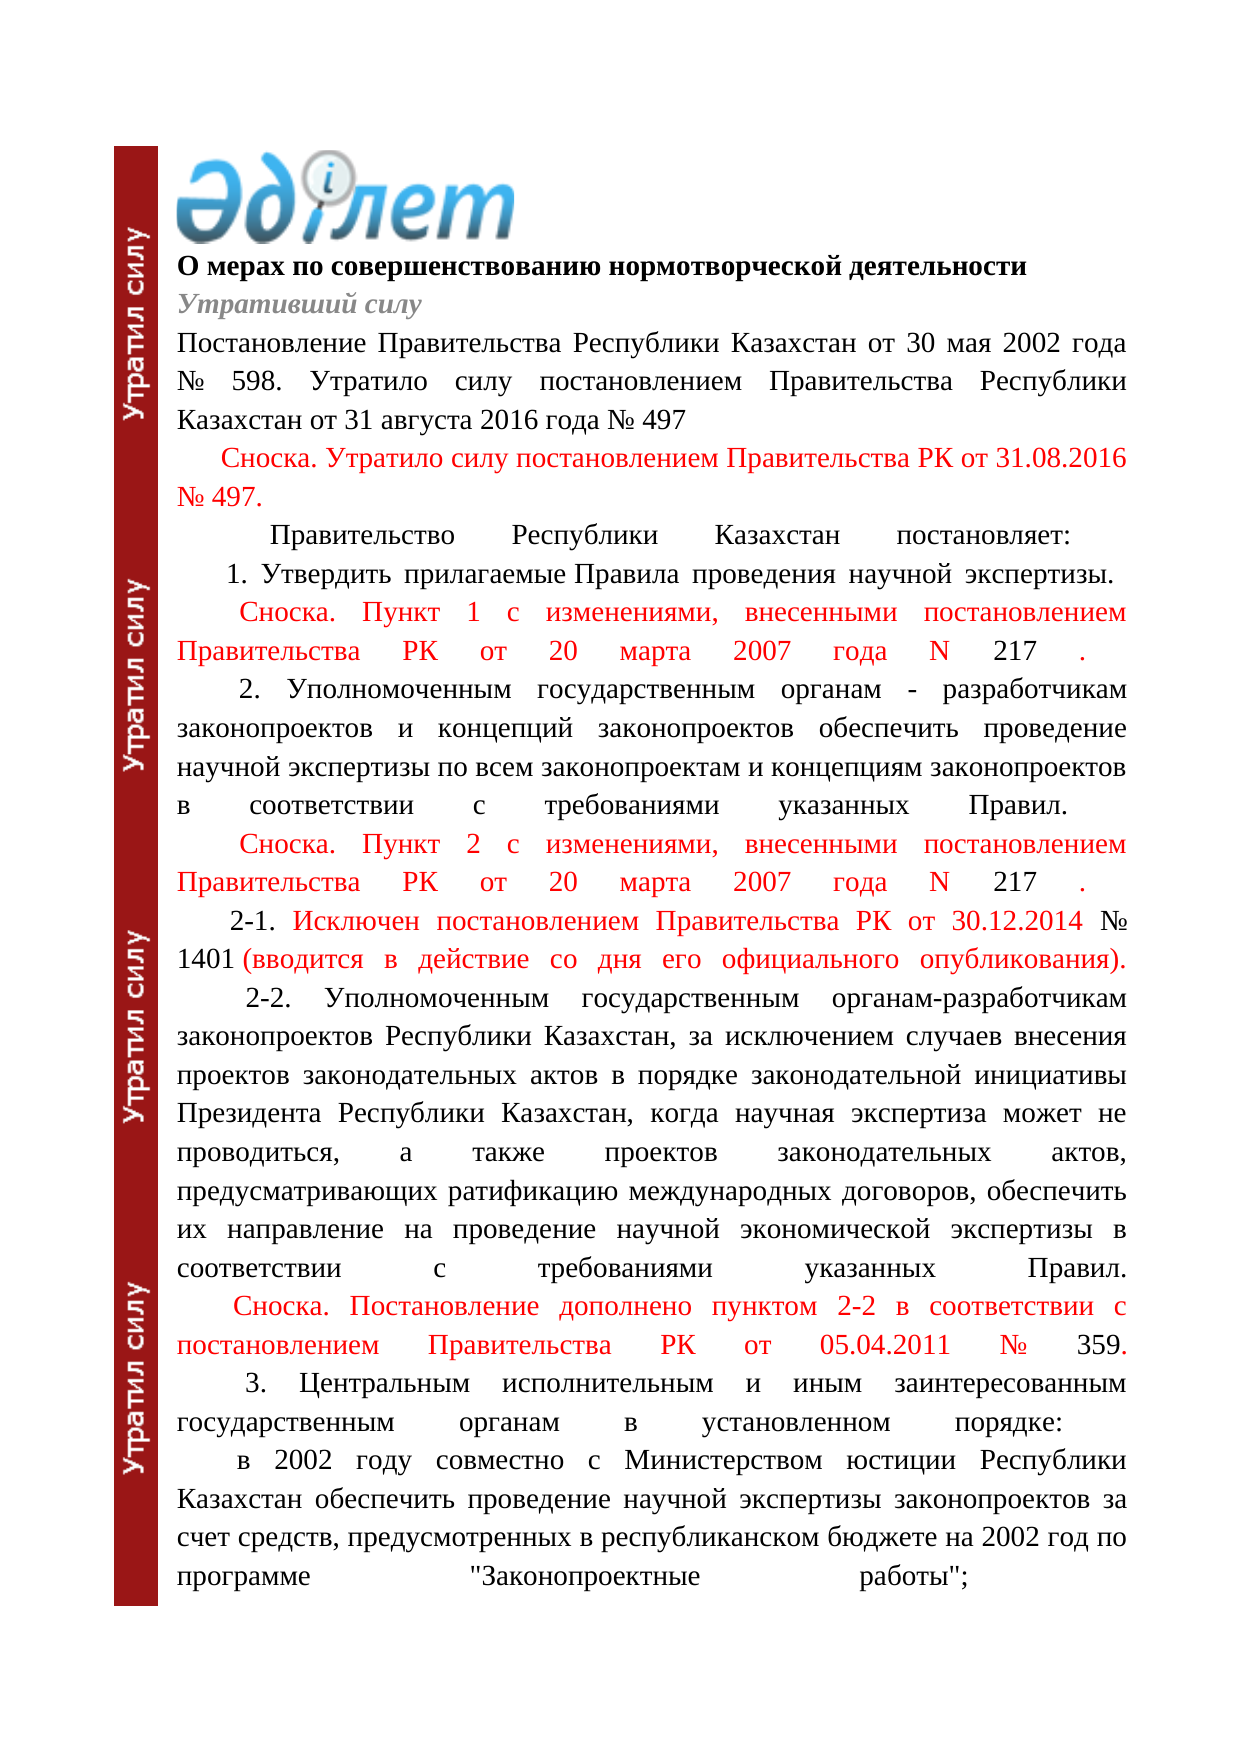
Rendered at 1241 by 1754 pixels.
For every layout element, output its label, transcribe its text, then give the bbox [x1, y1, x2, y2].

picture [114, 146, 158, 248]
picture [114, 1592, 158, 1606]
picture [114, 320, 158, 325]
text О мерах по совершенствованию нормотворческой деятельности [112, 248, 1128, 281]
picture [114, 512, 158, 517]
picture [114, 435, 158, 440]
text Утративший силу [112, 286, 1128, 320]
text Сноска. Утратило силу постановлением Правительства РК от 31.08.2016 № 497. [112, 440, 1128, 512]
picture [176, 150, 515, 244]
picture [114, 281, 158, 286]
text Постановление Правительства Республики Казахстан от 30 мая 2002 года № 598. Утратило силу постановлением Правительства Республики Казахстан от 31 августа 2016 года № 497 [112, 325, 1128, 435]
